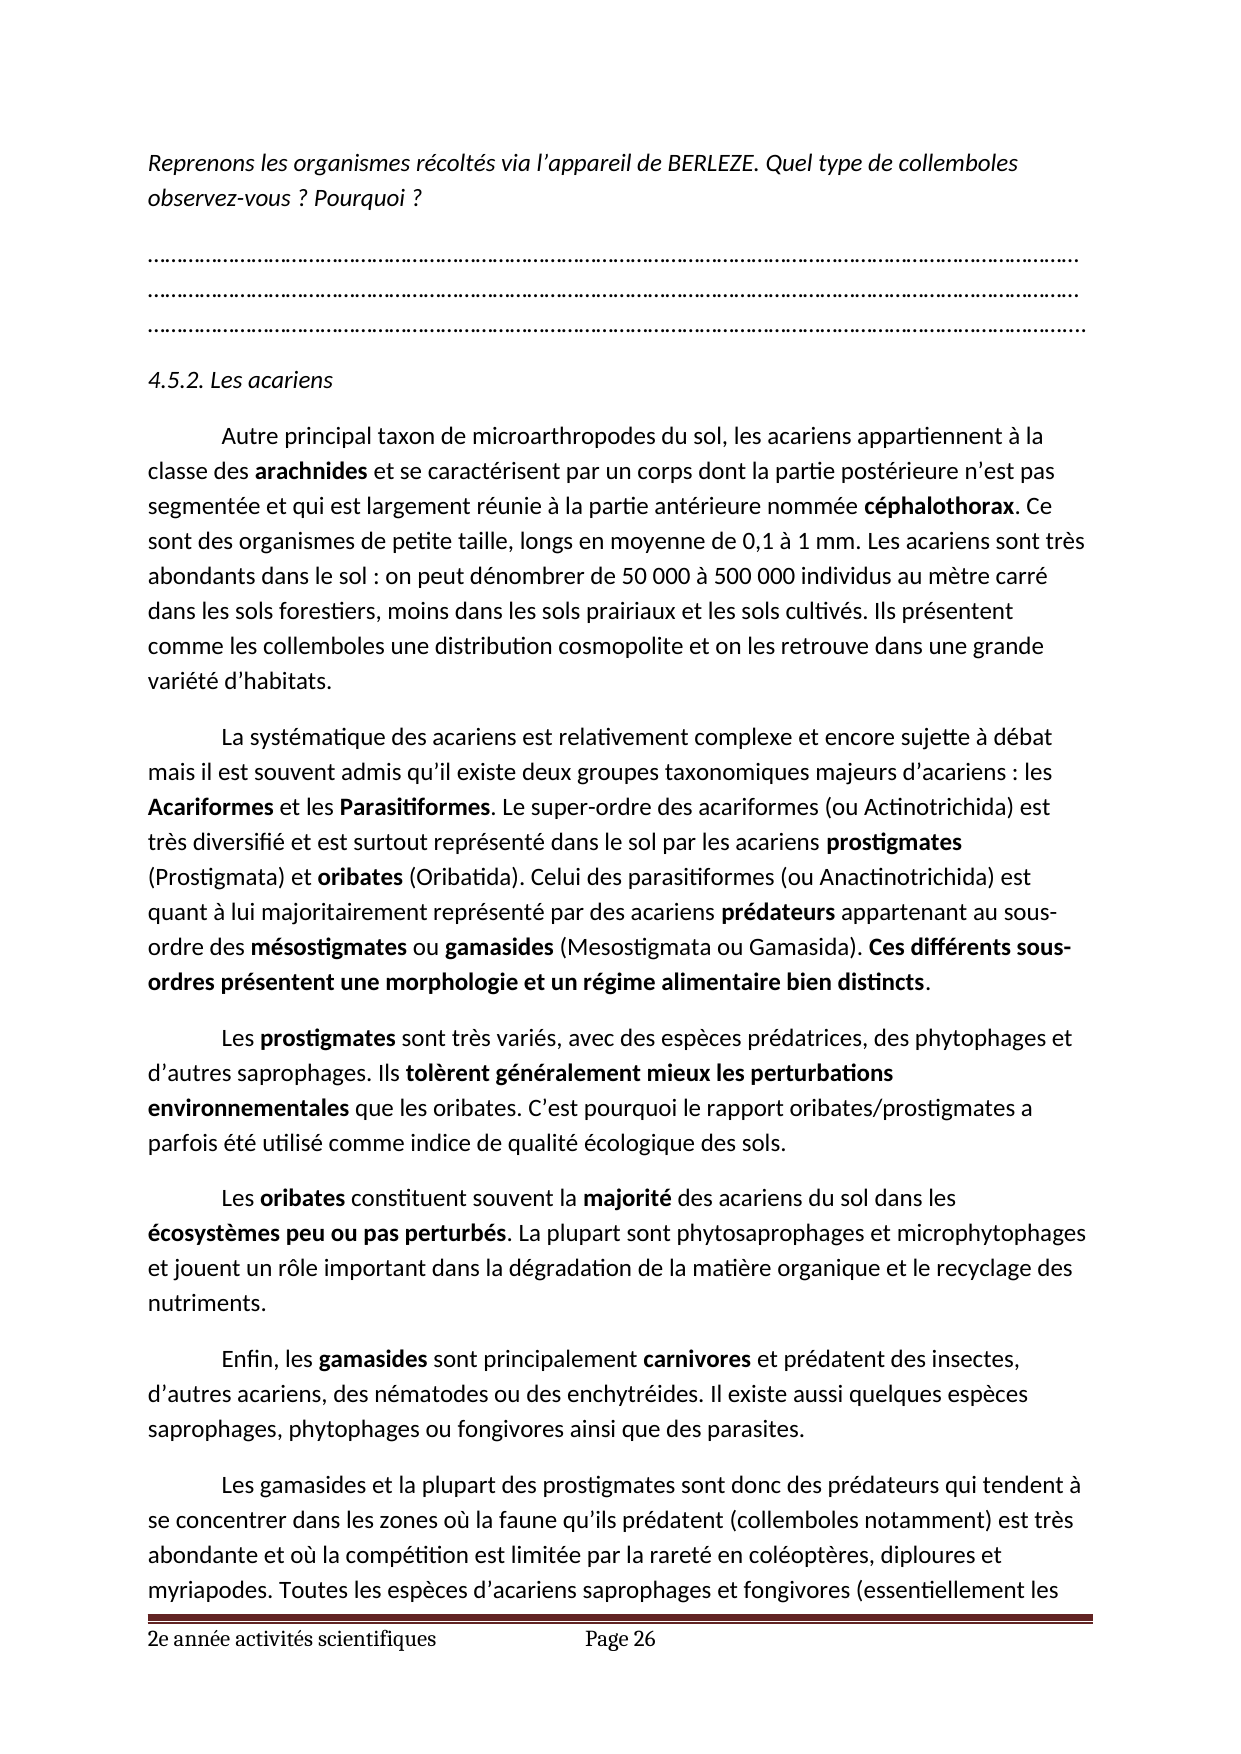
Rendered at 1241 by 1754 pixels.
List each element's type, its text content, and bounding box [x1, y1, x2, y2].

text …………………………………………………………………………………………………………………………………………………………………………………………………………………………………………………………………………………………………………………………………………………………………………………………………………………………………………….... [148, 238, 1093, 339]
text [148, 1469, 1093, 1605]
text La systématique des acariens est relativement complexe et encore sujette à débat mais il est souvent admis qu’il existe deux groupes taxonomiques majeurs d’acariens : les Acariformes et les Parasitiformes. Le super-ordre des acariformes (ou Actinotrichida) est très diversifié et est surtout représenté dans le sol par les acariens prostigmates (Prostigmata) et oribates (Oribatida). Celui des parasitiformes (ou Anactinotrichida) est quant à lui majoritairement représenté par des acariens prédateurs appartenant au sous-ordre des mésostigmates ou gamasides (Mesostigmata ou Gamasida). Ces différents sous-ordres présentent une morphologie et un régime alimentaire bien distincts. [148, 721, 1093, 996]
text Les oribates constituent souvent la majorité des acariens du sol dans les écosystèmes peu ou pas perturbés. La plupart sont phytosaprophages et microphytophages et jouent un rôle important dans la dégradation de la matière organique et le recyclage des nutriments. [148, 1183, 1093, 1318]
text Enfin, les gamasides sont principalement carnivores et prédatent des insectes, d’autres acariens, des nématodes ou des enchytréides. Il existe aussi quelques espèces saprophages, phytophages ou fongivores ainsi que des parasites. [148, 1343, 1093, 1444]
text Les prostigmates sont très variés, avec des espèces prédatrices, des phytophages et d’autres saprophages. Ils tolèrent généralement mieux les perturbations environnementales que les oribates. C’est pourquoi le rapport oribates/prostigmates a parfois été utilisé comme indice de qualité écologique des sols. [148, 1022, 1093, 1157]
text Reprenons les organismes récoltés via l’appareil de BERLEZE. Quel type de collemboles observez-vous ? Pourquoi ? [148, 148, 1093, 213]
text Autre principal taxon de microarthropodes du sol, les acariens appartiennent à la classe des arachnides et se caractérisent par un corps dont la partie postérieure n’est pas segmentée et qui est largement réunie à la partie antérieure nommée céphalothorax. Ce sont des organismes de petite taille, longs en moyenne de 0,1 à 1 mm. Les acariens sont très abondants dans le sol : on peut dénombrer de 50 000 à 500 000 individus au mètre carré dans les sols forestiers, moins dans les sols prairiaux et les sols cultivés. Ils présentent comme les collemboles une distribution cosmopolite et on les retrouve dans une grande variété d’habitats. [148, 420, 1093, 696]
text 4.5.2. Les acariens [148, 364, 1093, 395]
